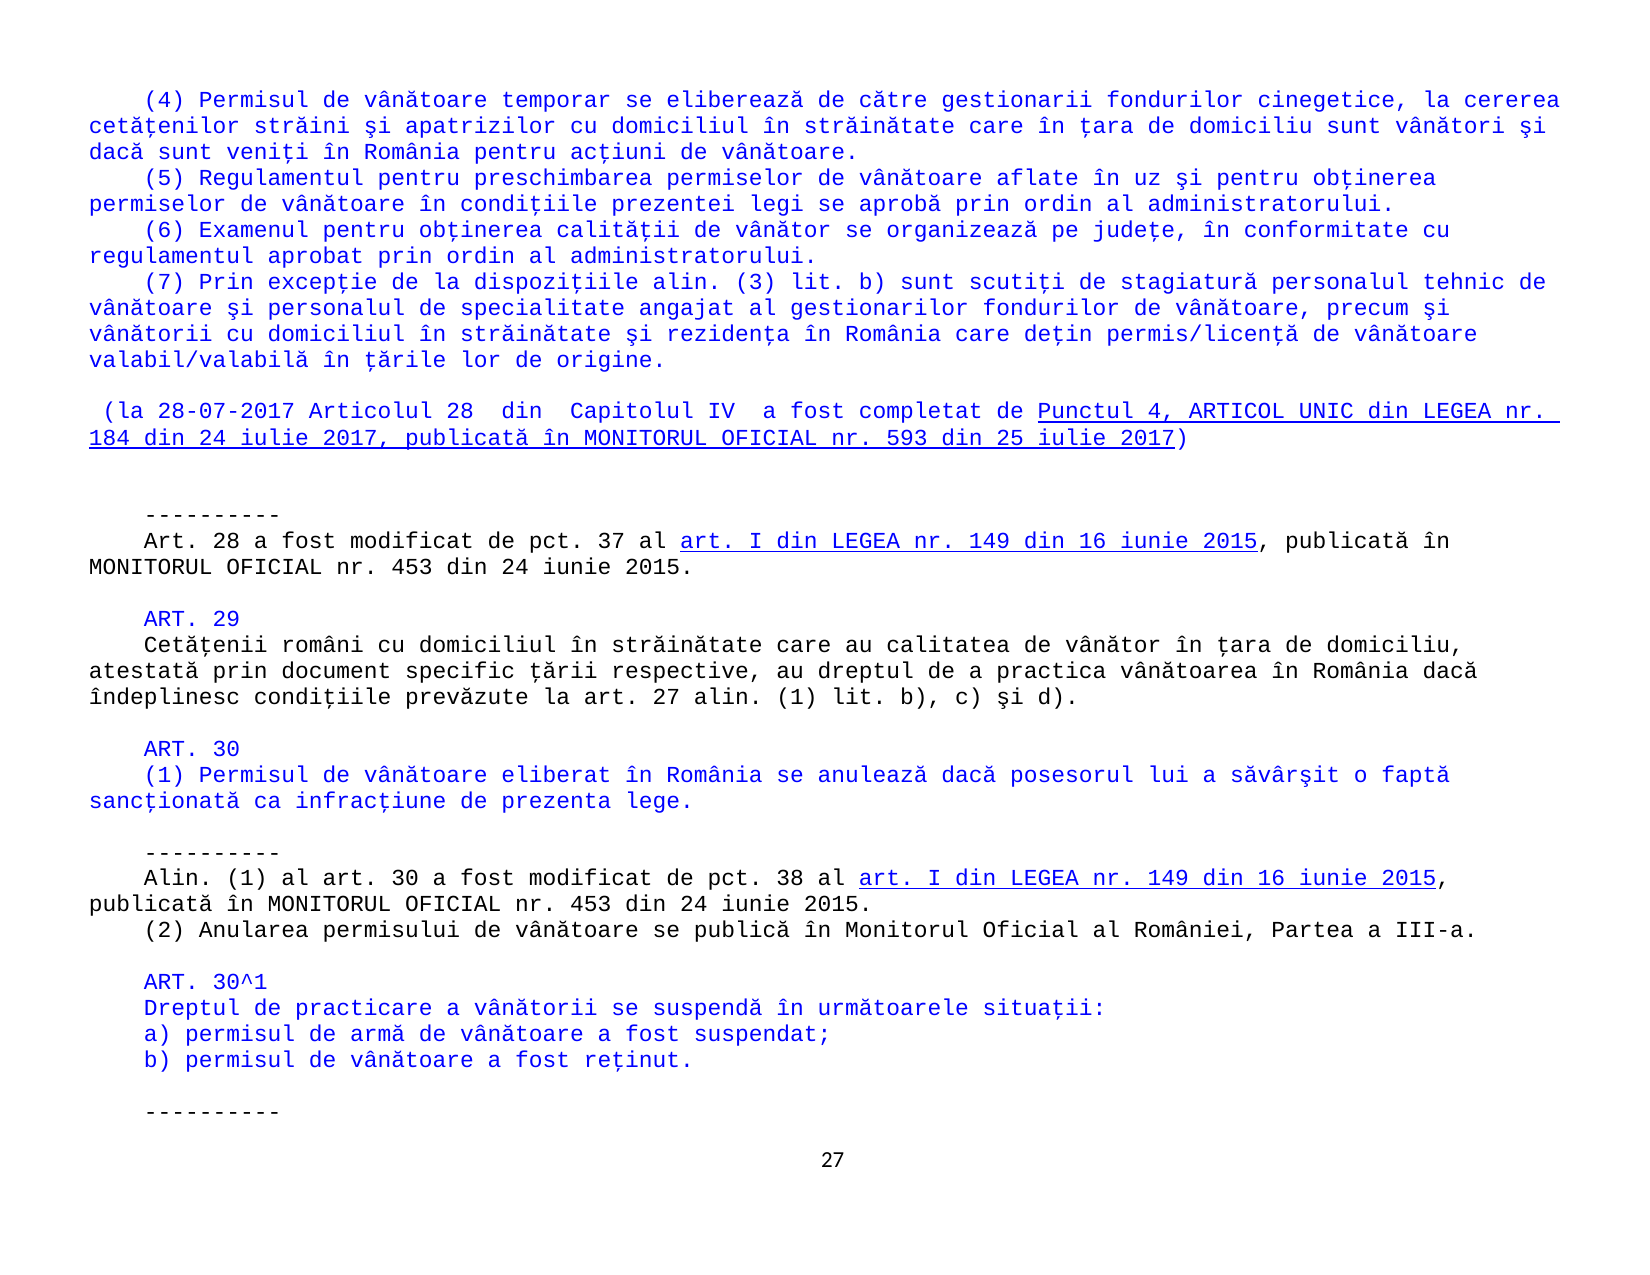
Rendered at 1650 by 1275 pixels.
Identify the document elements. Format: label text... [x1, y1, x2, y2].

text Alin. (1) al art. 30 a fost modificat de pct. 38 al <LLNK 12015 149 10 201 0 42>art. I din LEGEA nr. 149 din 16 iunie 2015, publicată în MONITORUL OFICIAL nr. 453 din 24 iunie 2015. [89, 867, 1576, 919]
text (2) Anularea permisului de vânătoare se publică în Monitorul Oficial al României, Partea a III-a. [89, 919, 1576, 944]
text ART. 30^1 [89, 971, 1576, 996]
text ART. 30 [89, 737, 1576, 763]
text (6) Examenul pentru obţinerea calităţii de vânător se organizează pe judeţe, în conformitate cu regulamentul aprobat prin ordin al administratorului. [89, 218, 1576, 270]
text ---------- [89, 1100, 1576, 1126]
text (5) Regulamentul pentru preschimbarea permiselor de vânătoare aflate în uz şi pentru obţinerea permiselor de vânătoare în condiţiile prezentei legi se aprobă prin ordin al administratorului. [89, 166, 1576, 218]
text Art. 28 a fost modificat de pct. 37 al <LLNK 12015 149 10 201 0 42>art. I din LEGEA nr. 149 din 16 iunie 2015, publicată în MONITORUL OFICIAL nr. 453 din 24 iunie 2015. [89, 529, 1576, 581]
text (4) Permisul de vânătoare temporar se eliberează de către gestionarii fondurilor cinegetice, la cererea cetăţenilor străini şi apatrizilor cu domiciliul în străinătate care în ţara de domiciliu sunt vânători şi dacă sunt veniţi în România pentru acţiuni de vânătoare. [89, 89, 1576, 166]
text Dreptul de practicare a vânătorii se suspendă în următoarele situaţii: [89, 996, 1576, 1022]
text (7) Prin excepţie de la dispoziţiile alin. (3) lit. b) sunt scutiţi de stagiatură personalul tehnic de vânătoare şi personalul de specialitate angajat al gestionarilor fondurilor de vânătoare, precum şi vânătorii cu domiciliul în străinătate şi rezidenţa în România care deţin permis/licenţă de vânătoare valabil/valabilă în ţările lor de origine. [89, 270, 1576, 374]
text (1) Permisul de vânătoare eliberat în România se anulează dacă posesorul lui a săvârşit o faptă sancţionată ca infracţiune de prezenta lege. [89, 763, 1576, 815]
text ---------- [89, 504, 1576, 529]
text ART. 29 [89, 607, 1576, 633]
text Cetăţenii români cu domiciliul în străinătate care au calitatea de vânător în ţara de domiciliu, atestată prin document specific ţării respective, au dreptul de a practica vânătoarea în România dacă îndeplinesc condiţiile prevăzute la art. 27 alin. (1) lit. b), c) şi d). [89, 633, 1576, 711]
text (la 28-07-2017 Articolul 28 din Capitolul IV a fost completat de <LLNK 12017 184 10 201 0117>Punctul 4, ARTICOL UNIC din LEGEA nr. 184 din 24 iulie 2017, publicată în MONITORUL OFICIAL nr. 593 din 25 iulie 2017) [89, 400, 1576, 452]
text a) permisul de armă de vânătoare a fost suspendat; [89, 1022, 1576, 1048]
text ---------- [89, 841, 1576, 867]
text b) permisul de vânătoare a fost reţinut. [89, 1048, 1576, 1074]
